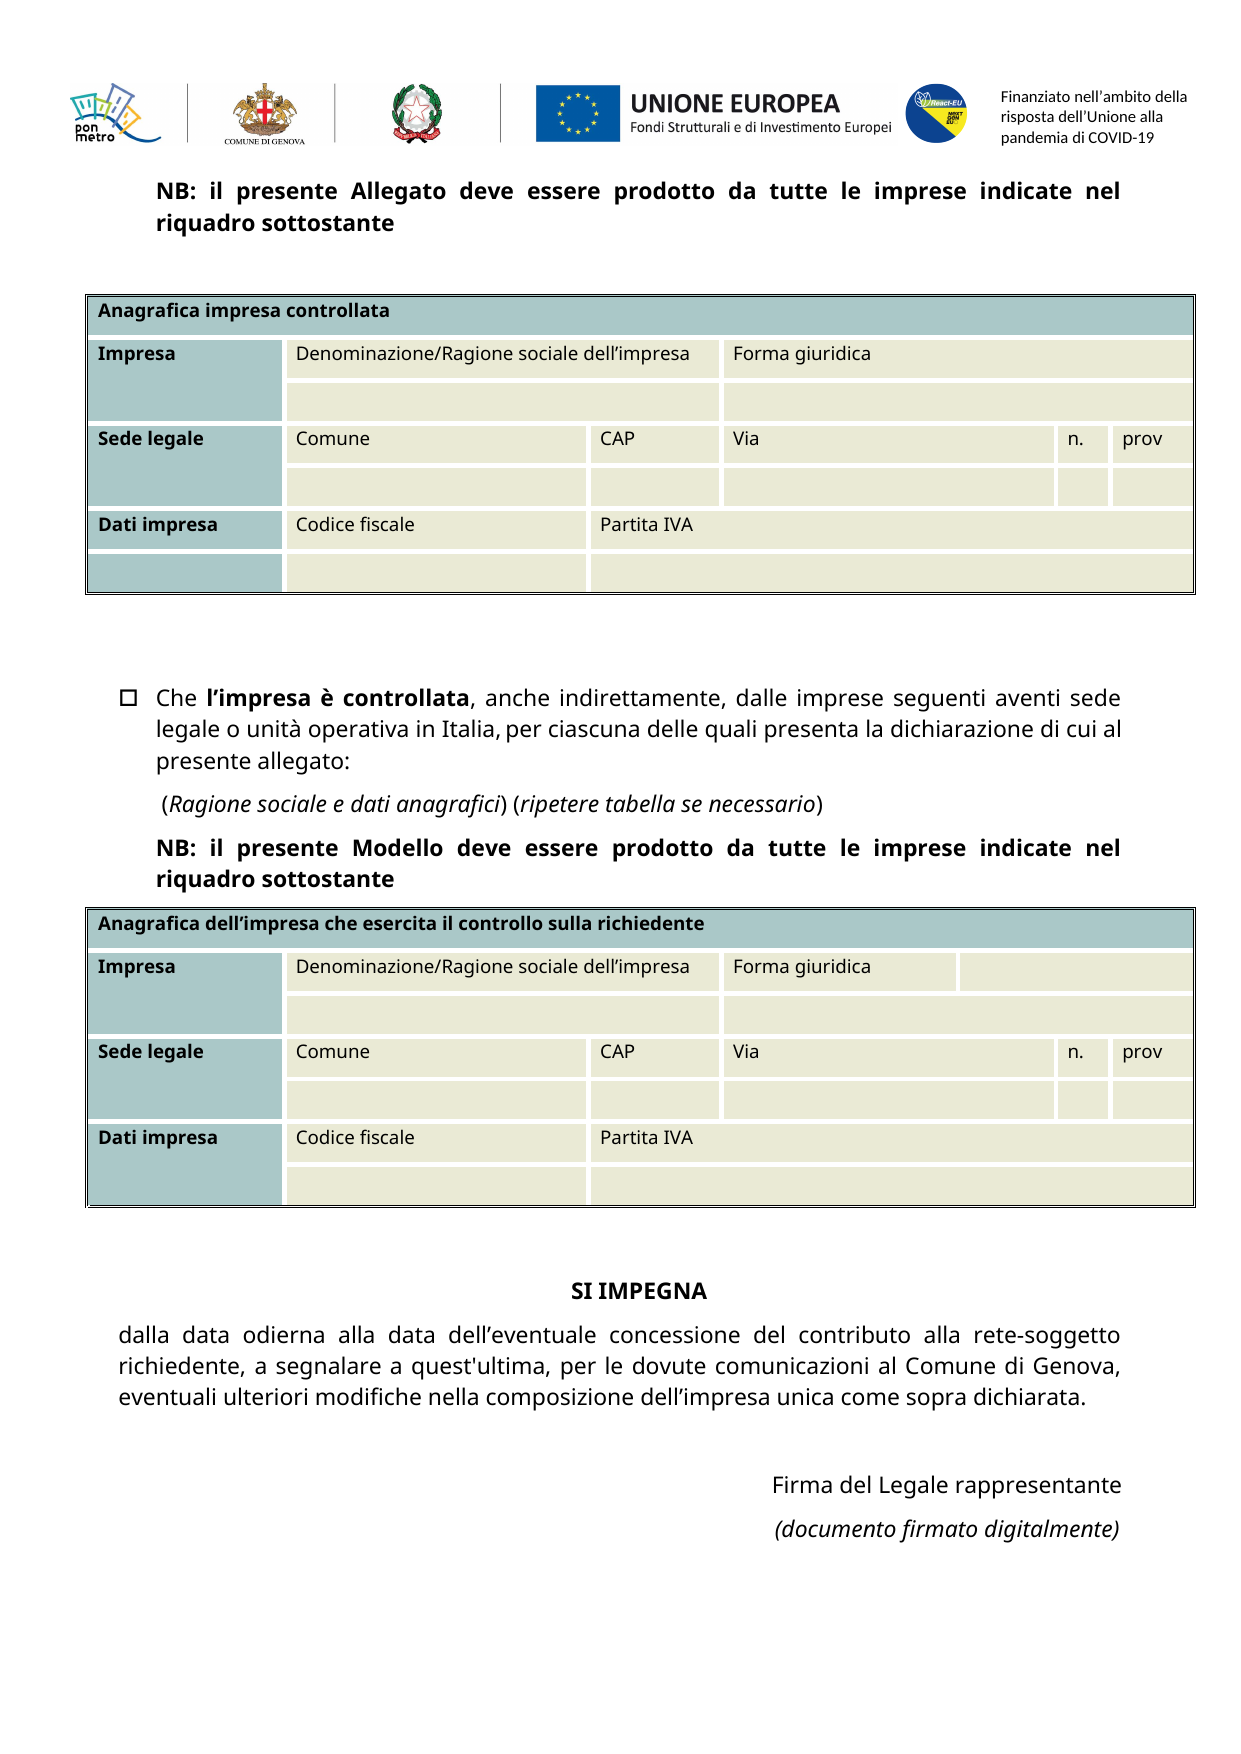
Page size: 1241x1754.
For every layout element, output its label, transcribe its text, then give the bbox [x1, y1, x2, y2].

table_cell Forma giuridica [724, 953, 956, 991]
text NB: il presente Modello deve essere prodotto da tutte le imprese indicate nel riquadro sottostante [156, 832, 1122, 895]
table_cell Via [724, 1039, 1054, 1077]
table_cell [724, 996, 1193, 1034]
table_cell [287, 1167, 586, 1205]
picture [903, 81, 971, 146]
table_cell [591, 554, 1193, 592]
table_cell Codice fiscale [287, 1124, 586, 1162]
table_cell Sede legale [88, 426, 282, 506]
table_header Anagrafica impresa controllata [88, 297, 1193, 335]
table_cell Impresa [88, 953, 282, 1034]
table_cell Codice fiscale [287, 511, 586, 549]
table_cell [287, 468, 586, 506]
table_cell [724, 383, 1193, 421]
table_cell [724, 468, 1054, 506]
table_cell [1058, 1081, 1108, 1119]
picture [69, 83, 898, 146]
table_cell CAP [591, 426, 719, 463]
table_cell [724, 1081, 1054, 1119]
table_cell [88, 554, 282, 592]
table_cell Impresa [88, 340, 282, 421]
table_cell CAP [591, 1039, 719, 1077]
table_cell prov [1113, 426, 1193, 463]
table_cell [287, 554, 586, 592]
text (documento firmato digitalmente) [156, 1513, 1122, 1544]
list Che l’impresa è controllata, anche indirettamente, dalle imprese seguenti aventi sede legale o unità operativa in Italia, per ciascuna delle quali presenta la dichiarazione di cui al presente allegato: [118, 682, 1122, 776]
table_cell [287, 1081, 586, 1119]
table_cell Comune [287, 426, 586, 463]
table_cell Via [724, 426, 1054, 463]
table_cell [591, 468, 719, 506]
table_cell n. [1058, 1039, 1108, 1077]
text NB: il presente Allegato deve essere prodotto da tutte le imprese indicate nel riquadro sottostante [156, 175, 1122, 238]
table_cell Dati impresa [88, 1124, 282, 1205]
table_cell prov [1113, 1039, 1193, 1077]
table_cell Partita IVA [591, 511, 1193, 549]
text SI IMPEGNA [156, 1275, 1122, 1306]
table_cell [591, 1167, 1193, 1205]
text Firma del Legale rappresentante [156, 1469, 1122, 1500]
table_cell [287, 996, 719, 1034]
table_cell Denominazione/Ragione sociale dell’impresa [287, 340, 719, 378]
text dalla data odierna alla data dell’eventuale concessione del contributo alla rete-soggetto richiedente, a segnalare a quest'ultima, per le dovute comunicazioni al Comune di Genova, eventuali ulteriori modifiche nella composizione dell’impresa unica come sopra dichiarata. [118, 1319, 1122, 1413]
table_cell [1058, 468, 1108, 506]
table_cell [1113, 468, 1193, 506]
table_cell Comune [287, 1039, 586, 1077]
table_header Anagrafica dell’impresa che esercita il controllo sulla richiedente [88, 910, 1193, 948]
table_cell [1113, 1081, 1193, 1119]
table_cell Forma giuridica [724, 340, 1193, 378]
table_cell n. [1058, 426, 1108, 463]
table_cell Denominazione/Ragione sociale dell’impresa [287, 953, 719, 991]
text (Ragione sociale e dati anagrafici) (ripetere tabella se necessario) [156, 788, 1122, 820]
table_cell Dati impresa [88, 511, 282, 549]
table_cell [960, 953, 1193, 991]
table_cell [287, 383, 719, 421]
table_cell Sede legale [88, 1039, 282, 1119]
table_cell [591, 1081, 719, 1119]
table_cell Partita IVA [591, 1124, 1193, 1162]
